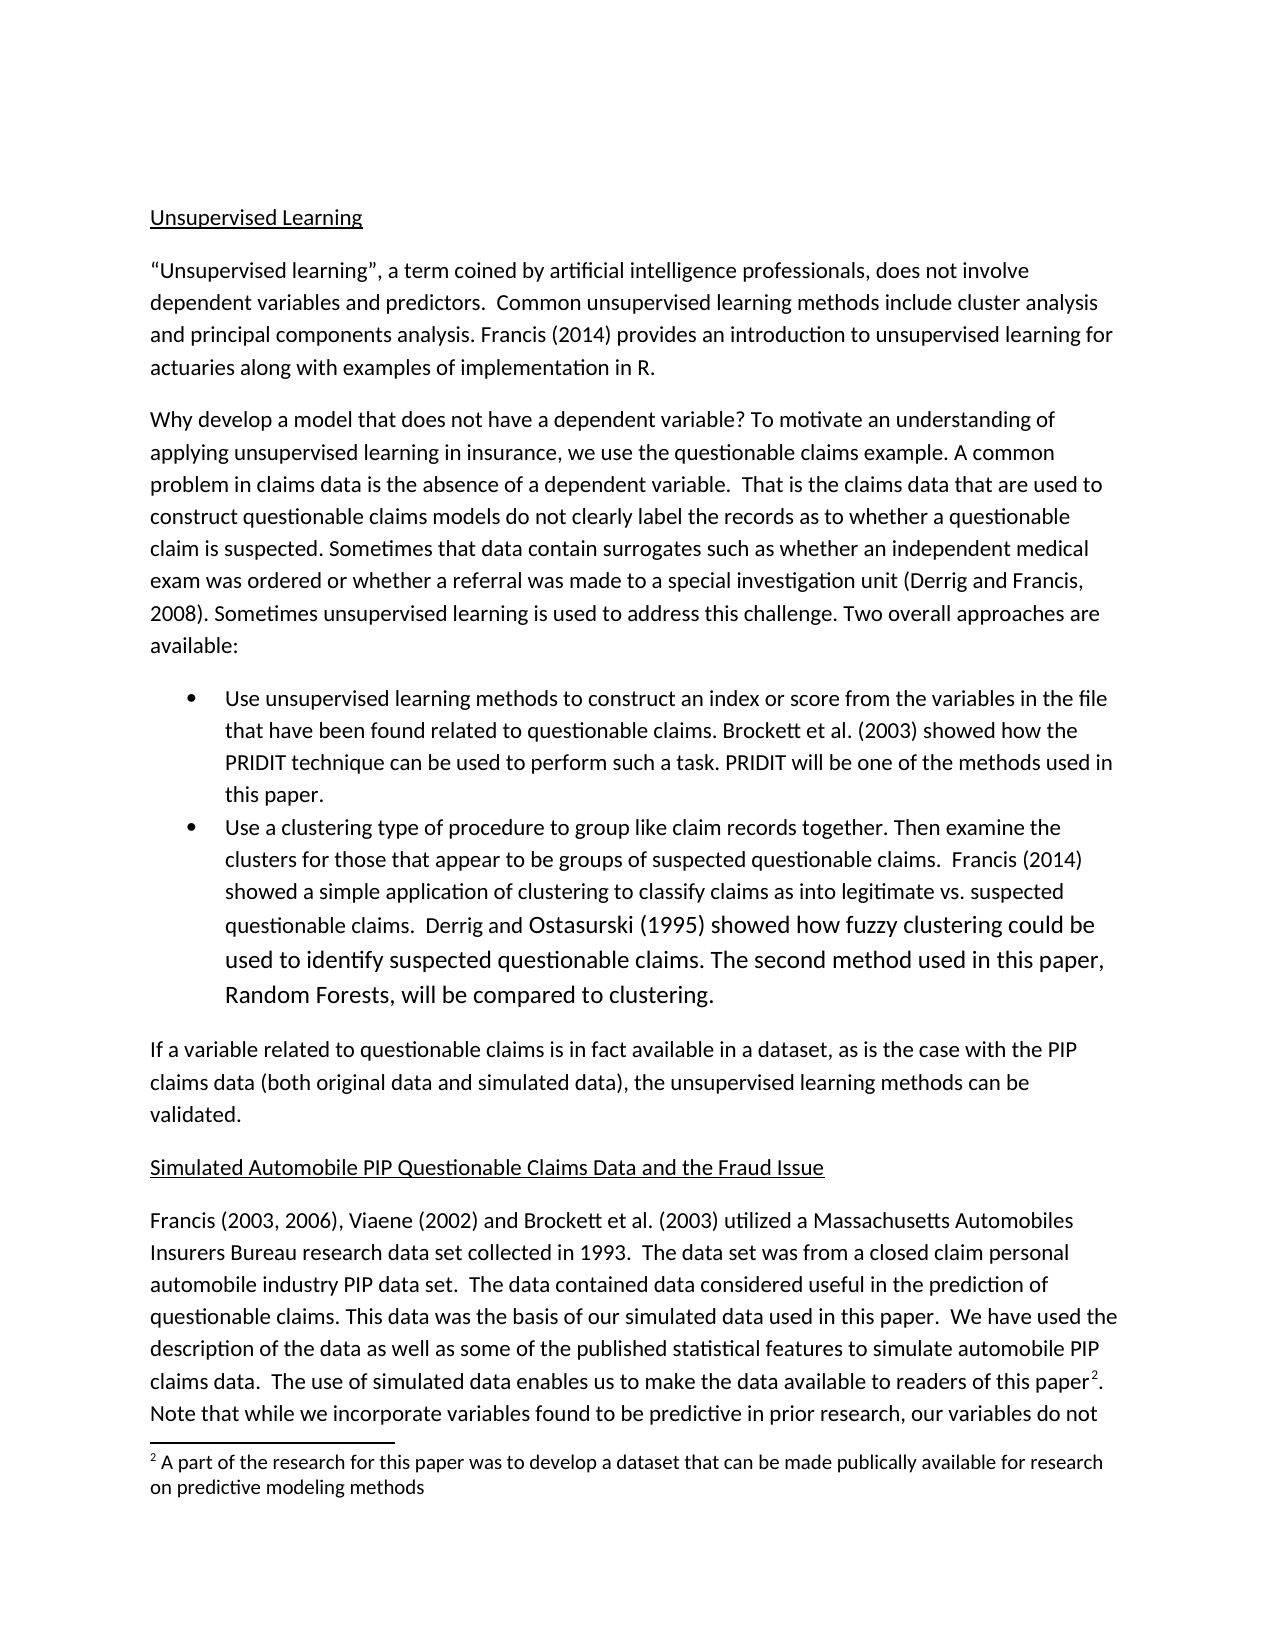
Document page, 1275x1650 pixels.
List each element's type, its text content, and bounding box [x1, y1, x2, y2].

text Simulated Automobile PIP Questionable Claims Data and the Fraud Issue [150, 1153, 1125, 1181]
text “Unsupervised learning”, a term coined by artificial intelligence professionals, does not involve dependent variables and predictors. Common unsupervised learning methods include cluster analysis and principal components analysis. Francis (2014) provides an introduction to unsupervised learning for actuaries along with examples of implementation in R. [150, 256, 1125, 381]
list Use unsupervised learning methods to construct an index or score from the variables in the file that have been found related to questionable claims. Brockett et al. (2003) showed how the PRIDIT technique can be used to perform such a task. PRIDIT will be one of the methods used in this paper. [187, 684, 1125, 808]
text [150, 1206, 1125, 1427]
text If a variable related to questionable claims is in fact available in a dataset, as is the case with the PIP claims data (both original data and simulated data), the unsupervised learning methods can be validated. [150, 1035, 1125, 1128]
text Why develop a model that does not have a dependent variable? To motivate an understanding of applying unsupervised learning in insurance, we use the questionable claims example. A common problem in claims data is the absence of a dependent variable. That is the claims data that are used to construct questionable claims models do not clearly label the records as to whether a questionable claim is suspected. Sometimes that data contain surrogates such as whether an independent medical exam was ordered or whether a referral was made to a special investigation unit (Derrig and Francis, 2008). Sometimes unsupervised learning is used to address this challenge. Two overall approaches are available: [150, 406, 1125, 659]
list Use a clustering type of procedure to group like claim records together. Then examine the clusters for those that appear to be groups of suspected questionable claims. Francis (2014) showed a simple application of clustering to classify claims as into legitimate vs. suspected questionable claims. Derrig and Ostasurski (1995) showed how fuzzy clustering could be used to identify suspected questionable claims. The second method used in this paper, Random Forests, will be compared to clustering. [187, 813, 1125, 1010]
text Unsupervised Learning [150, 203, 1125, 231]
